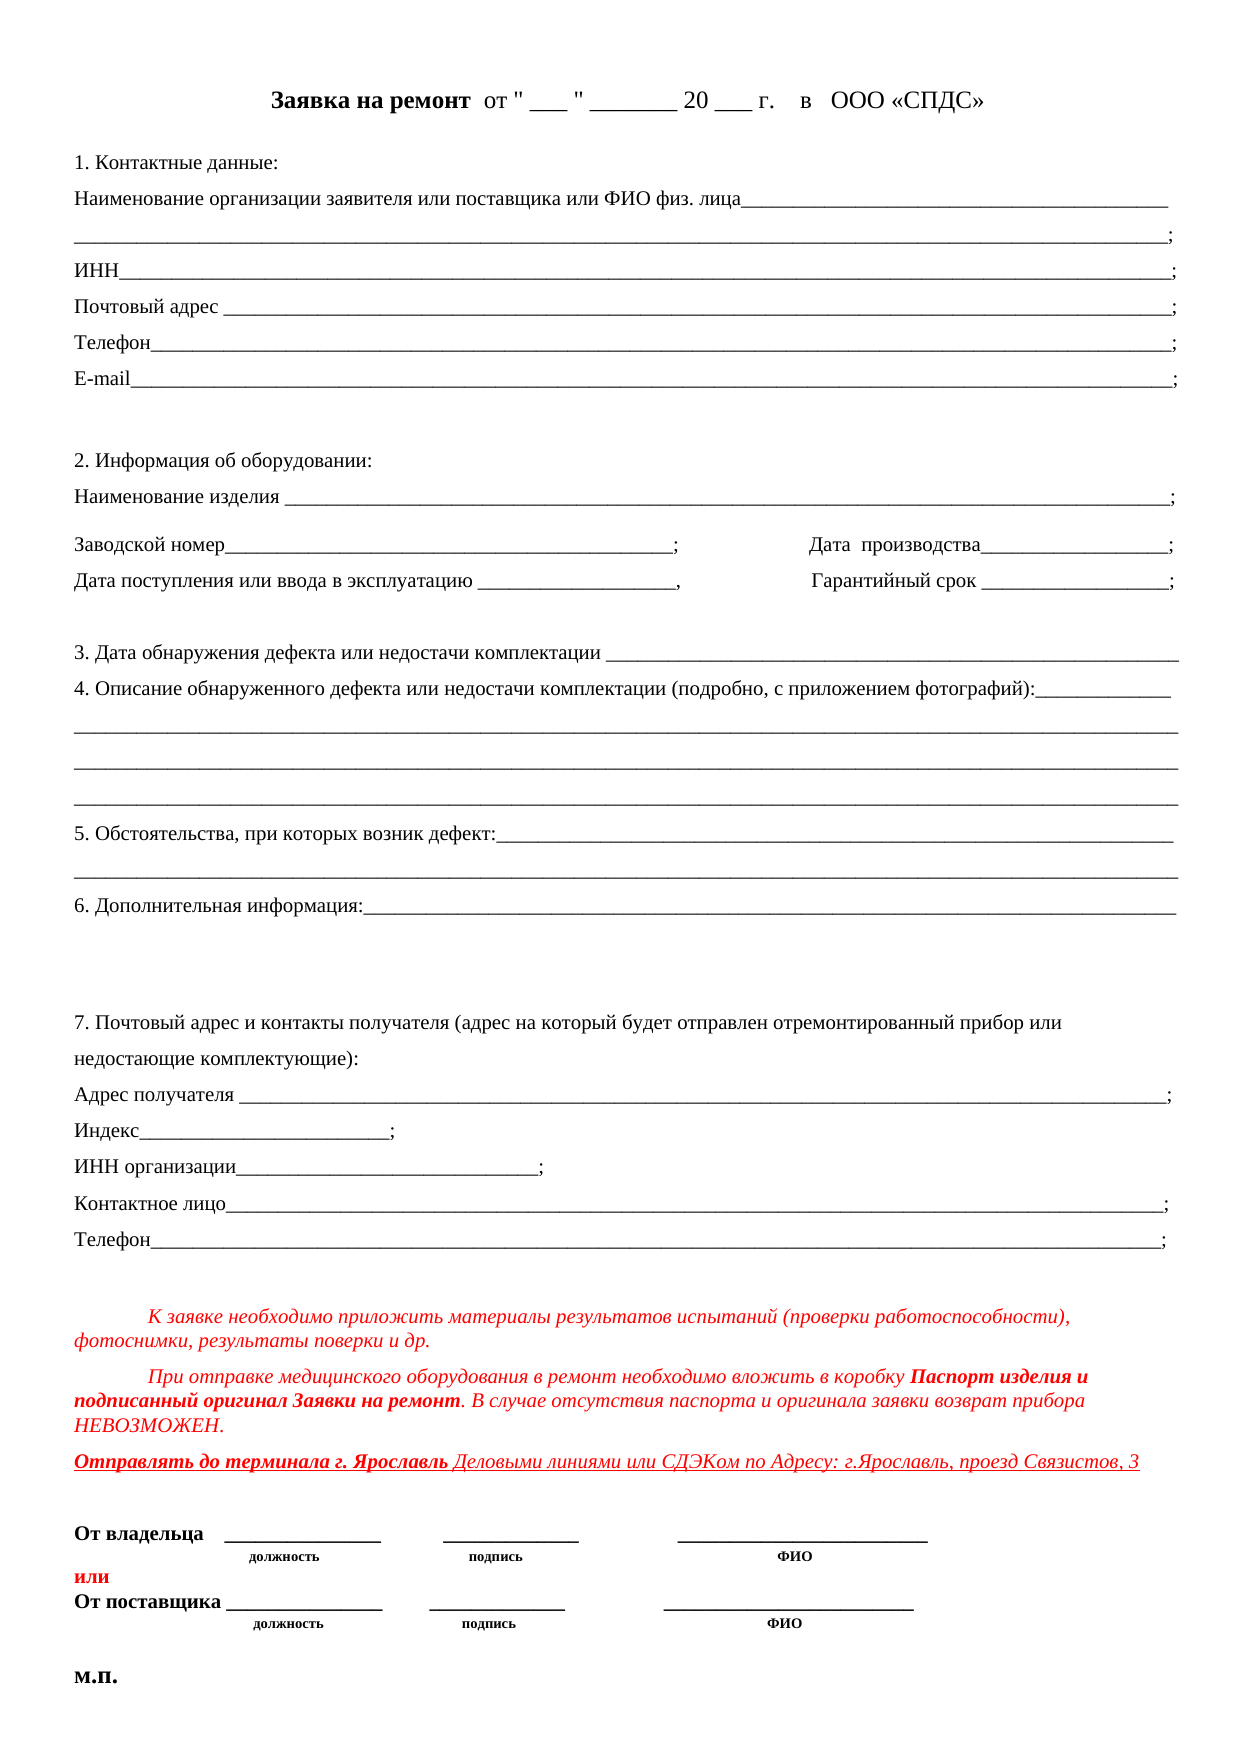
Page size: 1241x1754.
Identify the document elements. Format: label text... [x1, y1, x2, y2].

text От поставщика _______________ _____________ ________________________ должность подпись ФИО [74, 1588, 1181, 1661]
text Контактное лицо__________________________________________________________________________________________; [74, 1190, 1181, 1214]
text __________________________________________________________________________________________________________ [74, 784, 1181, 808]
text 5. Обстоятельства, при которых возник дефект:_________________________________________________________________ [74, 821, 1181, 844]
text Заводской номер___________________________________________; Дата производства__________________; Дата поступления или ввода в эксплуатацию ___________________, Гарантийный срок __________________; [74, 532, 1181, 592]
text или [74, 1564, 1181, 1588]
text E-mail____________________________________________________________________________________________________; [74, 366, 1181, 433]
text ИНН_____________________________________________________________________________________________________; [74, 258, 1181, 282]
text __________________________________________________________________________________________________________ [74, 748, 1181, 772]
text Наименование организации заявителя или поставщика или ФИО физ. лица_________________________________________ [74, 186, 1181, 210]
text Отправлять до терминала г. Ярославль Деловыми линиями или СДЭКом по Адресу: г.Ярославль, проезд Связистов, 3 [74, 1449, 1181, 1473]
text Телефон__________________________________________________________________________________________________; [74, 330, 1181, 354]
text Телефон_________________________________________________________________________________________________; [74, 1226, 1181, 1251]
text м.п. [74, 1661, 1181, 1689]
text __________________________________________________________________________________________________________ [74, 857, 1181, 881]
text Адрес получателя _________________________________________________________________________________________; [74, 1082, 1181, 1106]
text При отправке медицинского оборудования в ремонт необходимо вложить в коробку Паспорт изделия и подписанный оригинал Заявки на ремонт. В случае отсутствия паспорта и оригинала заявки возврат прибора НЕВОЗМОЖЕН. [74, 1364, 1181, 1437]
text Почтовый адрес ___________________________________________________________________________________________; [74, 294, 1181, 318]
text К заявке необходимо приложить материалы результатов испытаний (проверки работоспособности), фотоснимки, результаты поверки и др. [74, 1304, 1181, 1352]
text 2. Информация об оборудовании: Наименование изделия _____________________________________________________________________________________; [74, 448, 1181, 508]
text 7. Почтовый адрес и контакты получателя (адрес на который будет отправлен отремонтированный прибор или недостающие комплектующие): [74, 1010, 1181, 1070]
text От владельца _______________ _____________ ________________________ должность подпись ФИО [74, 1497, 1181, 1564]
text Индекс________________________; [74, 1118, 1181, 1142]
text _________________________________________________________________________________________________________; [74, 222, 1181, 246]
text ИНН организации_____________________________; [74, 1154, 1181, 1178]
text 1. Контактные данные: [74, 114, 1181, 174]
text 6. Дополнительная информация:______________________________________________________________________________ [74, 893, 1181, 996]
text 3. Дата обнаружения дефекта или недостачи комплектации _______________________________________________________ 4. Описание обнаруженного дефекта или недостачи комплектации (подробно, с приложением фотографий):_____________ [74, 640, 1181, 700]
text __________________________________________________________________________________________________________ [74, 712, 1181, 736]
text Заявка на ремонт от " ___ " _______ 20 ___ г. в ООО «СПДС» [74, 85, 1181, 114]
